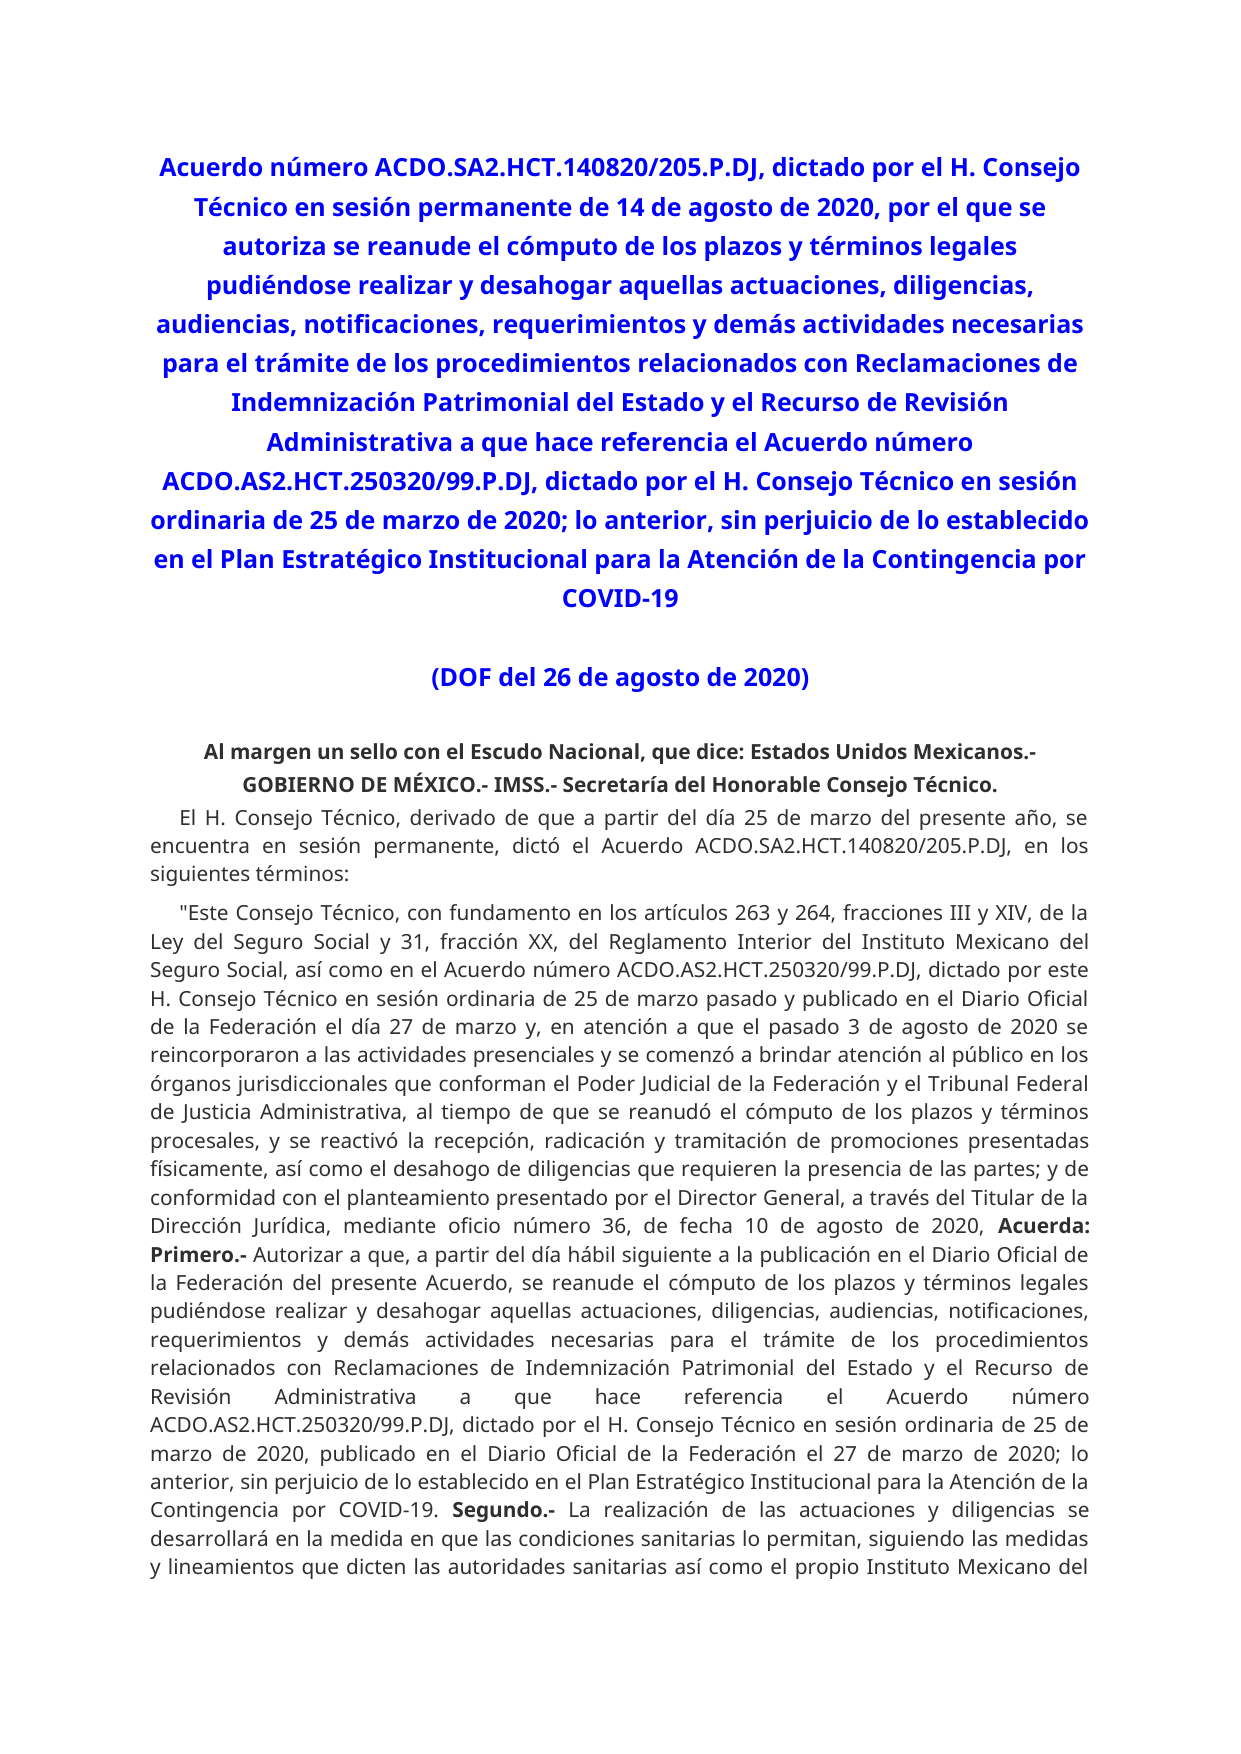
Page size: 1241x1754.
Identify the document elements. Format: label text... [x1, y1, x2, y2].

text Al margen un sello con el Escudo Nacional, que dice: Estados Unidos Mexicanos.- GOBIERNO DE MÉXICO.- IMSS.- Secretaría del Honorable Consejo Técnico. [150, 737, 1090, 798]
text (DOF del 26 de agosto de 2020) [150, 659, 1090, 693]
text El H. Consejo Técnico, derivado de que a partir del día 25 de marzo del presente año, se encuentra en sesión permanente, dictó el Acuerdo ACDO.SA2.HCT.140820/205.P.DJ, en los siguientes términos: [150, 803, 1090, 888]
text Acuerdo número ACDO.SA2.HCT.140820/205.P.DJ, dictado por el H. Consejo Técnico en sesión permanente de 14 de agosto de 2020, por el que se autoriza se reanude el cómputo de los plazos y términos legales pudiéndose realizar y desahogar aquellas actuaciones, diligencias, audiencias, notificaciones, requerimientos y demás actividades necesarias para el trámite de los procedimientos relacionados con Reclamaciones de Indemnización Patrimonial del Estado y el Recurso de Revisión Administrativa a que hace referencia el Acuerdo número ACDO.AS2.HCT.250320/99.P.DJ, dictado por el H. Consejo Técnico en sesión ordinaria de 25 de marzo de 2020; lo anterior, sin perjuicio de lo establecido en el Plan Estratégico Institucional para la Atención de la Contingencia por COVID-19 [150, 150, 1090, 615]
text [150, 898, 1090, 1581]
